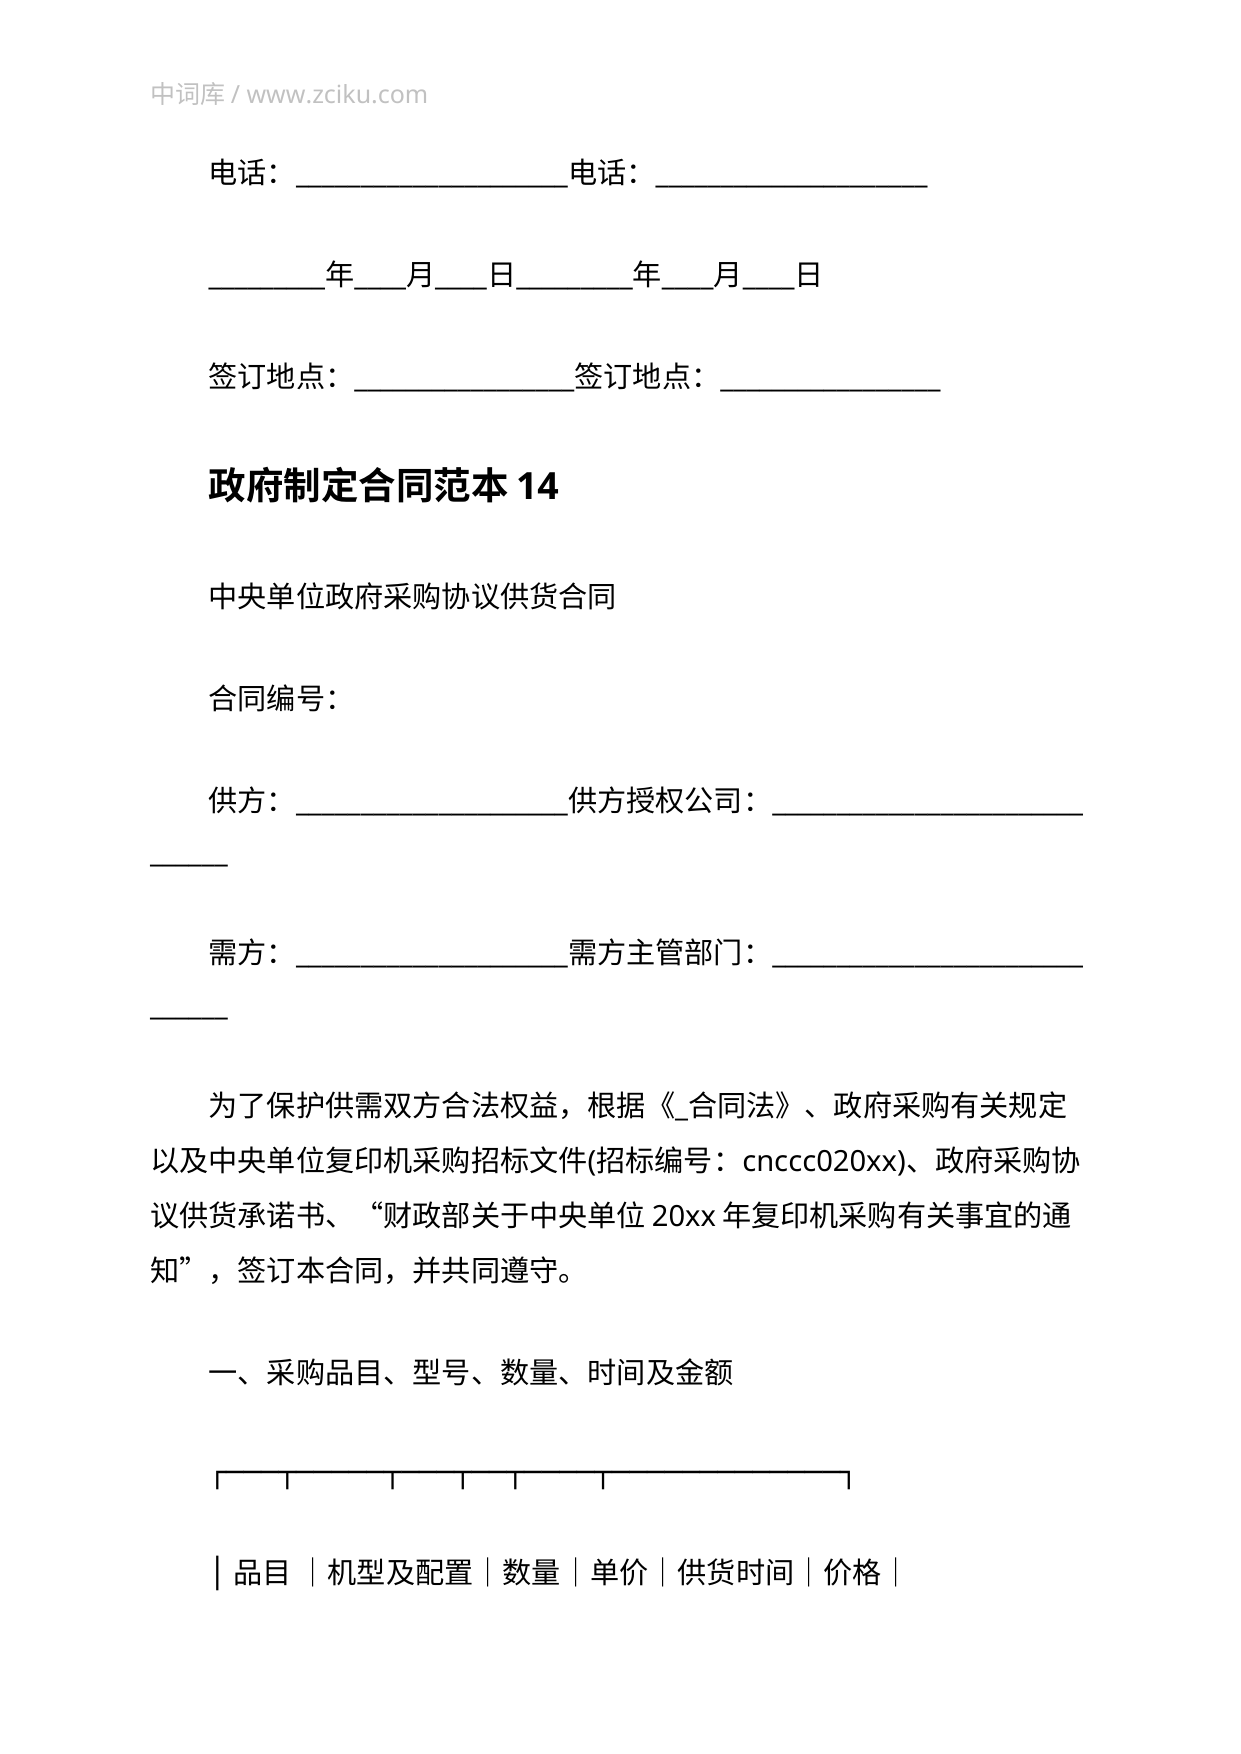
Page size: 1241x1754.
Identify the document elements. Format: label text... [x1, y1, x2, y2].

text 政府制定合同范本14 [150, 456, 1090, 510]
text │ 品目 │机型及配置│数量│单价│供货时间│价格│ [150, 1549, 1090, 1592]
text 合同编号： [150, 675, 1090, 718]
text _________年____月____日_________年____月____日 [150, 252, 1090, 294]
text 需方：_____________________需方主管部门：______________________________ [150, 930, 1090, 1024]
text 为了保护供需双方合法权益，根据《_合同法》、政府采购有关规定以及中央单位复印机采购招标文件(招标编号：cnccc020xx)、政府采购协议供货承诺书、“财政部关于中央单位20xx年复印机采购有关事宜的通知”，签订本合同，并共同遵守。 [150, 1082, 1090, 1290]
text 电话：_____________________电话：_____________________ [150, 150, 1090, 192]
text 中央单位政府采购协议供货合同 [150, 573, 1090, 616]
text 签订地点：_________________签订地点：_________________ [150, 354, 1090, 396]
text 供方：_____________________供方授权公司：______________________________ [150, 777, 1090, 871]
text ┌───┬─────┬───┬──┬────┬─────────────┐ [150, 1451, 1090, 1491]
text 一、采购品目、型号、数量、时间及金额 [150, 1349, 1090, 1392]
